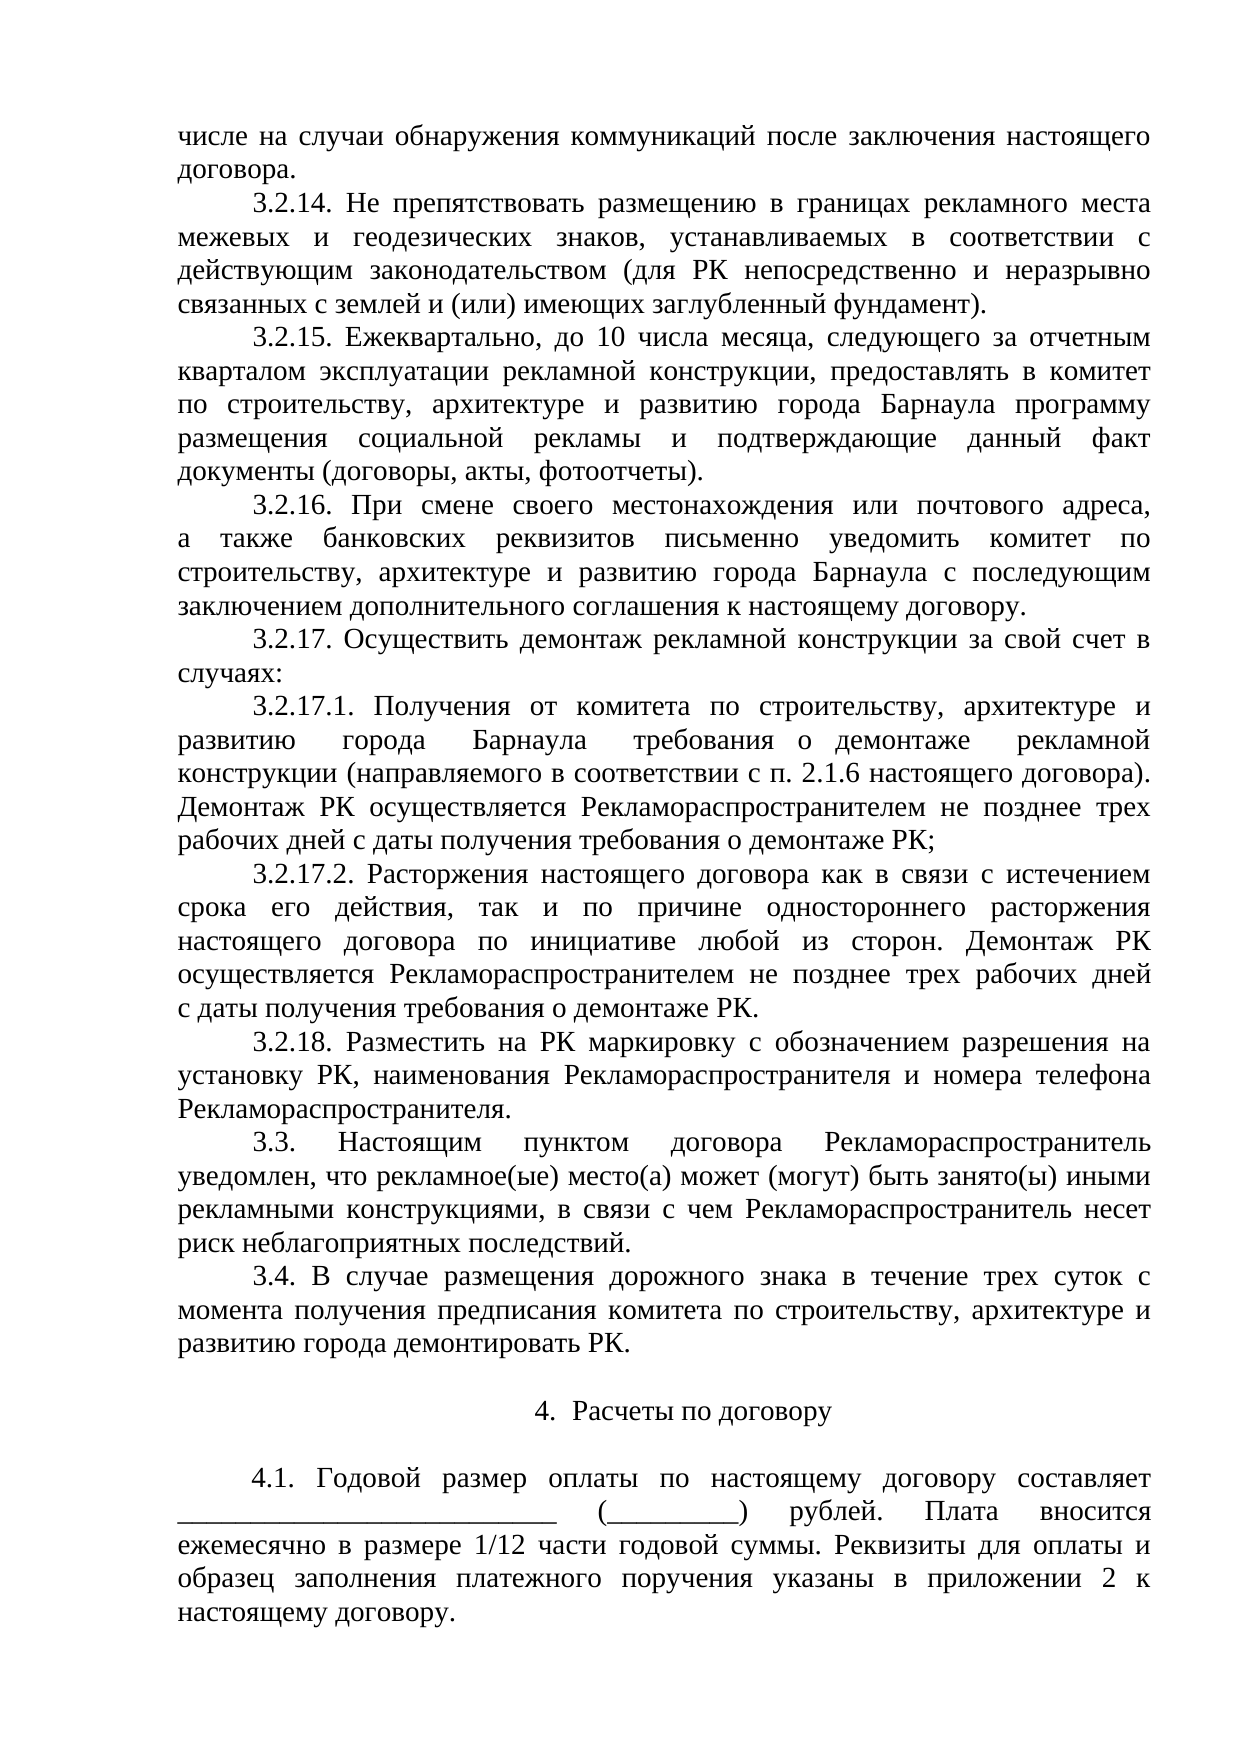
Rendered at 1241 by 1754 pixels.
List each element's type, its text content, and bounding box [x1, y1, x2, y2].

text 3.3. Настоящим пунктом договора Рекламораспространитель уведомлен, что рекламное(ые) место(а) может (могут) быть занято(ы) иными рекламными конструкциями, в связи с чем Рекламораспространитель несет риск неблагоприятных последствий. [177, 1124, 1152, 1258]
text 4.1. Годовой размер оплаты по настоящему договору составляет __________________________ (_________) рублей. Плата вносится ежемесячно в размере 1/12 части годовой суммы. Реквизиты для оплаты и образец заполнения платежного поручения указаны в приложении 2 к настоящему договору. [177, 1460, 1152, 1627]
text 3.2.16. При смене своего местонахождения или почтового адреса, а также банковских реквизитов письменно уведомить комитет по строительству, архитектуре и развитию города Барнаула с последующим заключением дополнительного соглашения к настоящему договору. [177, 487, 1152, 621]
text 3.2.17.1. Получения от комитета по строительству, архитектуре и развитию города Барнаула требования о демонтаже рекламной конструкции (направляемого в соответствии с п. 2.1.6 настоящего договора). Демонтаж РК осуществляется Рекламораспространителем не позднее трех рабочих дней с даты получения требования о демонтаже РК; [177, 688, 1152, 856]
text 3.2.14. Не препятствовать размещению в границах рекламного места межевых и геодезических знаков, устанавливаемых в соответствии с действующим законодательством (для РК непосредственно и неразрывно связанных с землей и (или) имеющих заглубленный фундамент). [177, 185, 1152, 319]
text 3.4. В случае размещения дорожного знака в течение трех суток с момента получения предписания комитета по строительству, архитектуре и развитию города демонтировать РК. [177, 1258, 1152, 1359]
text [177, 118, 1152, 185]
text 3.2.18. Разместить на РК маркировку с обозначением разрешения на установку РК, наименования Рекламораспространителя и номера телефона Рекламораспространителя. [177, 1024, 1152, 1124]
list Расчеты по договору [215, 1393, 1152, 1426]
text 3.2.17. Осуществить демонтаж рекламной конструкции за свой счет в случаях: [177, 621, 1152, 688]
text 3.2.15. Ежеквартально, до 10 числа месяца, следующего за отчетным кварталом эксплуатации рекламной конструкции, предоставлять в комитет по строительству, архитектуре и развитию города Барнаула программу размещения социальной рекламы и подтверждающие данный факт документы (договоры, акты, фотоотчеты). [177, 319, 1152, 487]
text 3.2.17.2. Расторжения настоящего договора как в связи с истечением срока его действия, так и по причине одностороннего расторжения настоящего договора по инициативе любой из сторон. Демонтаж РК осуществляется Рекламораспространителем не позднее трех рабочих дней с даты получения требования о демонтаже РК. [177, 856, 1152, 1024]
